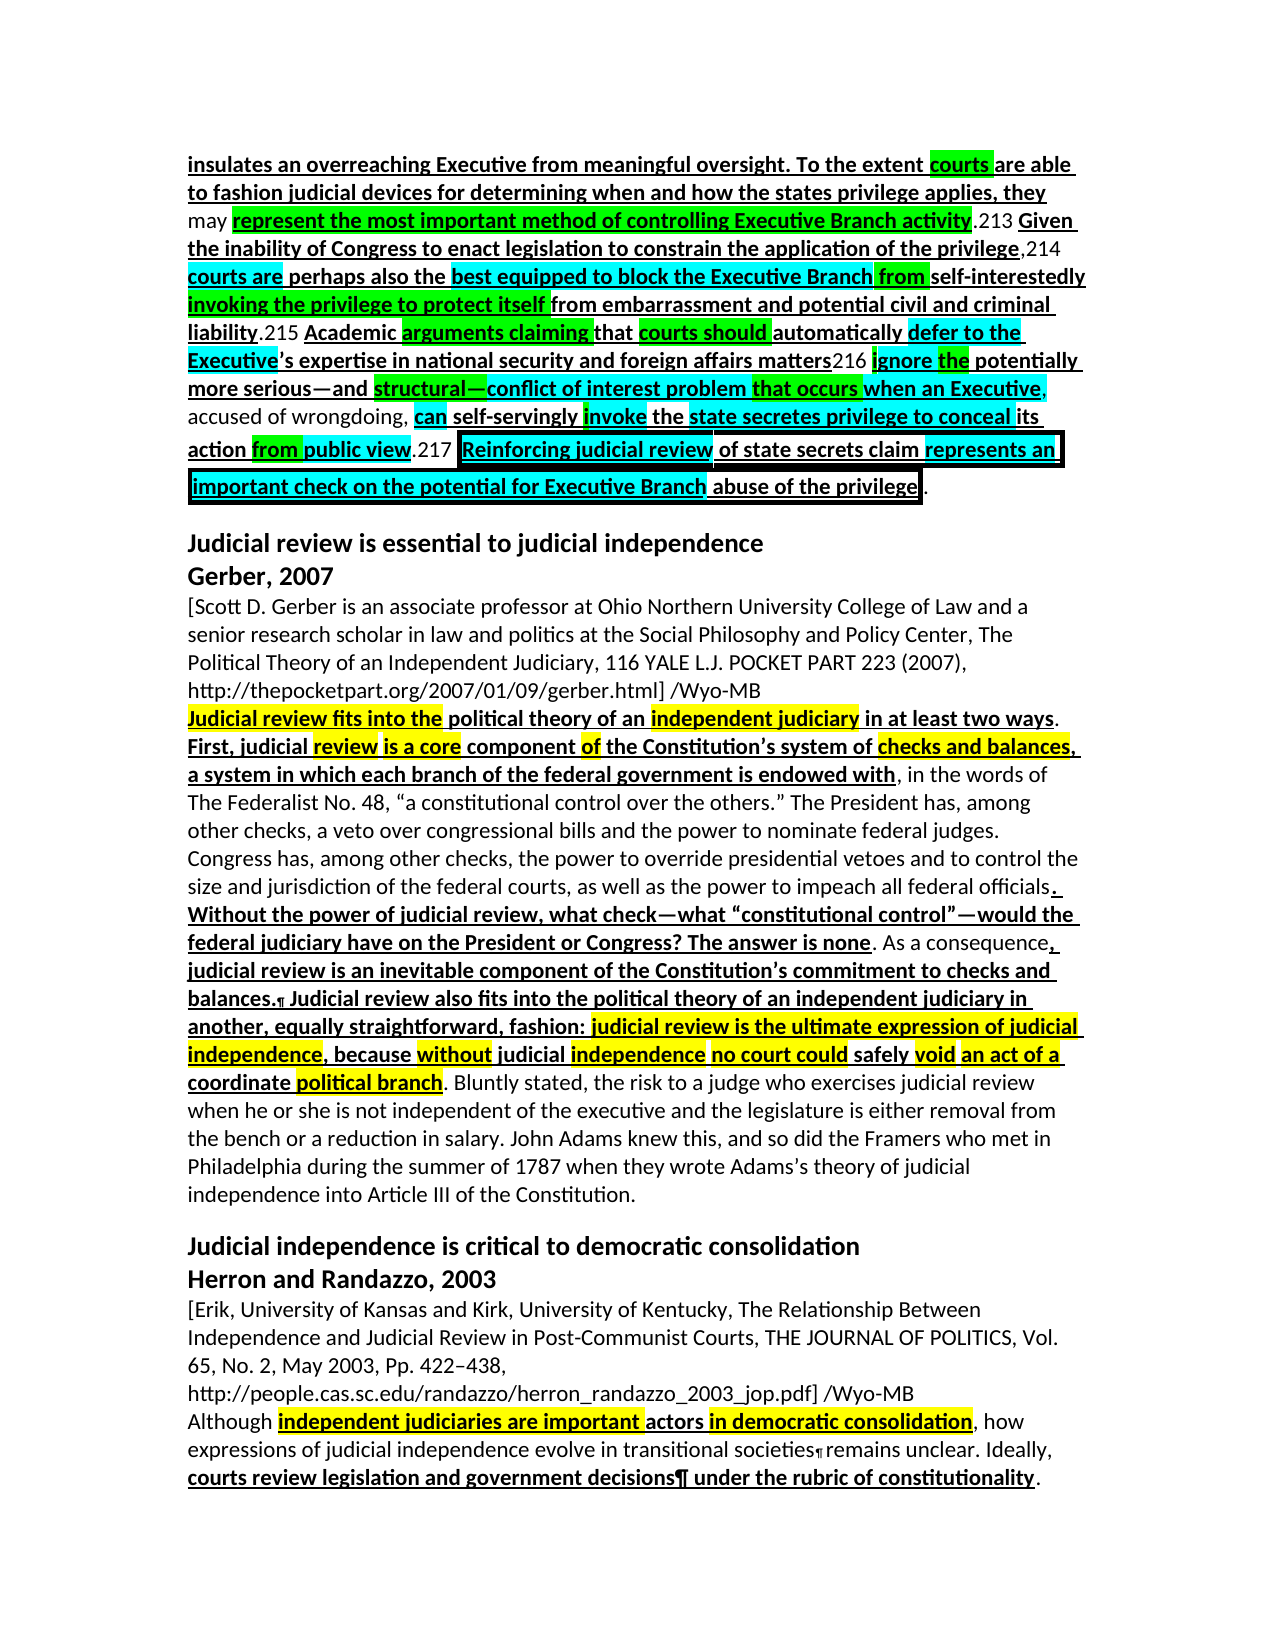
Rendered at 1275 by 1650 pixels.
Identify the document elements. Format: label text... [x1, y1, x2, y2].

subtitle Judicial independence is critical to democratic consolidation [187, 1229, 1087, 1262]
text Gerber, 2007 [187, 559, 1087, 592]
text Herron and Randazzo, 2003 [187, 1262, 1087, 1295]
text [187, 150, 1087, 505]
text Judicial review fits into the political theory of an independent judiciary in at least two ways. First, judicial review is a core component of the Constitution’s system of checks and balances, a system in which each branch of the federal government is endowed with, in the words of The Federalist No. 48, “a constitutional control over the others.” The President has, among other checks, a veto over congressional bills and the power to nominate federal judges. Congress has, among other checks, the power to override presidential vetoes and to control the size and jurisdiction of the federal courts, as well as the power to impeach all federal officials. Without the power of judicial review, what check—what “constitutional control”—would the federal judiciary have on the President or Congress? The answer is none. As a consequence, judicial review is an inevitable component of the Constitution’s commitment to checks and balances.¶ Judicial review also fits into the political theory of an independent judiciary in another, equally straightforward, fashion: judicial review is the ultimate expression of judicial independence, because without judicial independence no court could safely void an act of a coordinate political branch. Bluntly stated, the risk to a judge who exercises judicial review when he or she is not independent of the executive and the legislature is either removal from the bench or a reduction in salary. John Adams knew this, and so did the Framers who met in Philadelphia during the summer of 1787 when they wrote Adams’s theory of judicial independence into Article III of the Constitution. [187, 704, 1087, 1208]
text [187, 1407, 1087, 1491]
subtitle Judicial review is essential to judicial independence [187, 526, 1087, 559]
text [Erik, University of Kansas and Kirk, University of Kentucky, The Relationship Between Independence and Judicial Review in Post-Communist Courts, THE JOURNAL OF POLITICS, Vol. 65, No. 2, May 2003, Pp. 422–438, http://people.cas.sc.edu/randazzo/herron_randazzo_2003_jop.pdf] /Wyo-MB [187, 1295, 1087, 1407]
text [Scott D. Gerber is an associate professor at Ohio Northern University College of Law and a senior research scholar in law and politics at the Social Philosophy and Policy Center, The Political Theory of an Independent Judiciary, 116 YALE L.J. POCKET PART 223 (2007), http://thepocketpart.org/2007/01/09/gerber.html] /Wyo-MB [187, 592, 1087, 704]
